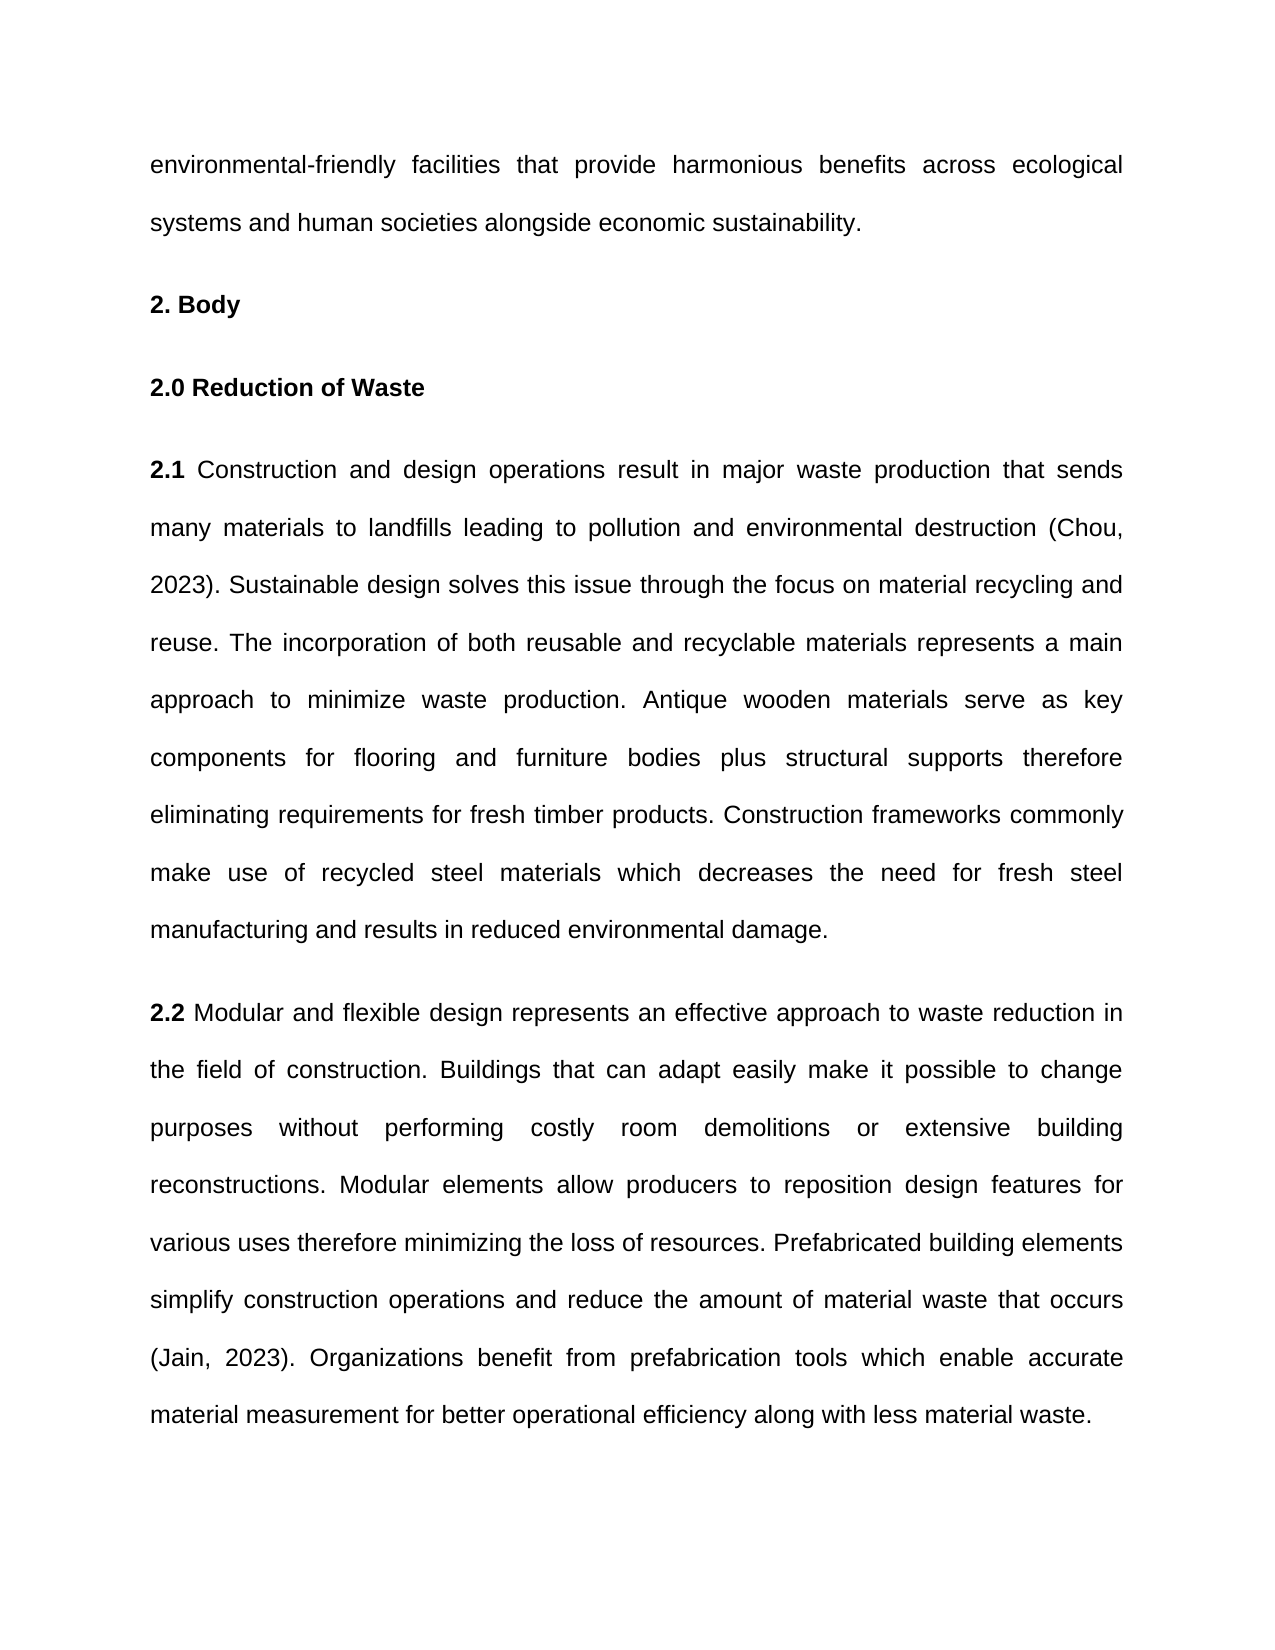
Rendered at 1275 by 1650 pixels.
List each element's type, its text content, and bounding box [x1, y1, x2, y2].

text 2.1 Construction and design operations result in major waste production that sends many materials to landfills leading to pollution and environmental destruction (Chou, 2023). Sustainable design solves this issue through the focus on material recycling and reuse. The incorporation of both reusable and recyclable materials represents a main approach to minimize waste production. Antique wooden materials serve as key components for flooring and furniture bodies plus structural supports therefore eliminating requirements for fresh timber products. Construction frameworks commonly make use of recycled steel materials which decreases the need for fresh steel manufacturing and results in reduced environmental damage. [150, 455, 1125, 944]
text 2.0 Reduction of Waste [150, 372, 1125, 401]
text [150, 150, 1125, 236]
text 2. Body [150, 290, 1125, 319]
text 2.2 Modular and flexible design represents an effective approach to waste reduction in the field of construction. Buildings that can adapt easily make it possible to change purposes without performing costly room demolitions or extensive building reconstructions. Modular elements allow producers to reposition design features for various uses therefore minimizing the loss of resources. Prefabricated building elements simplify construction operations and reduce the amount of material waste that occurs (Jain, 2023). Organizations benefit from prefabrication tools which enable accurate material measurement for better operational efficiency along with less material waste. [150, 997, 1125, 1429]
